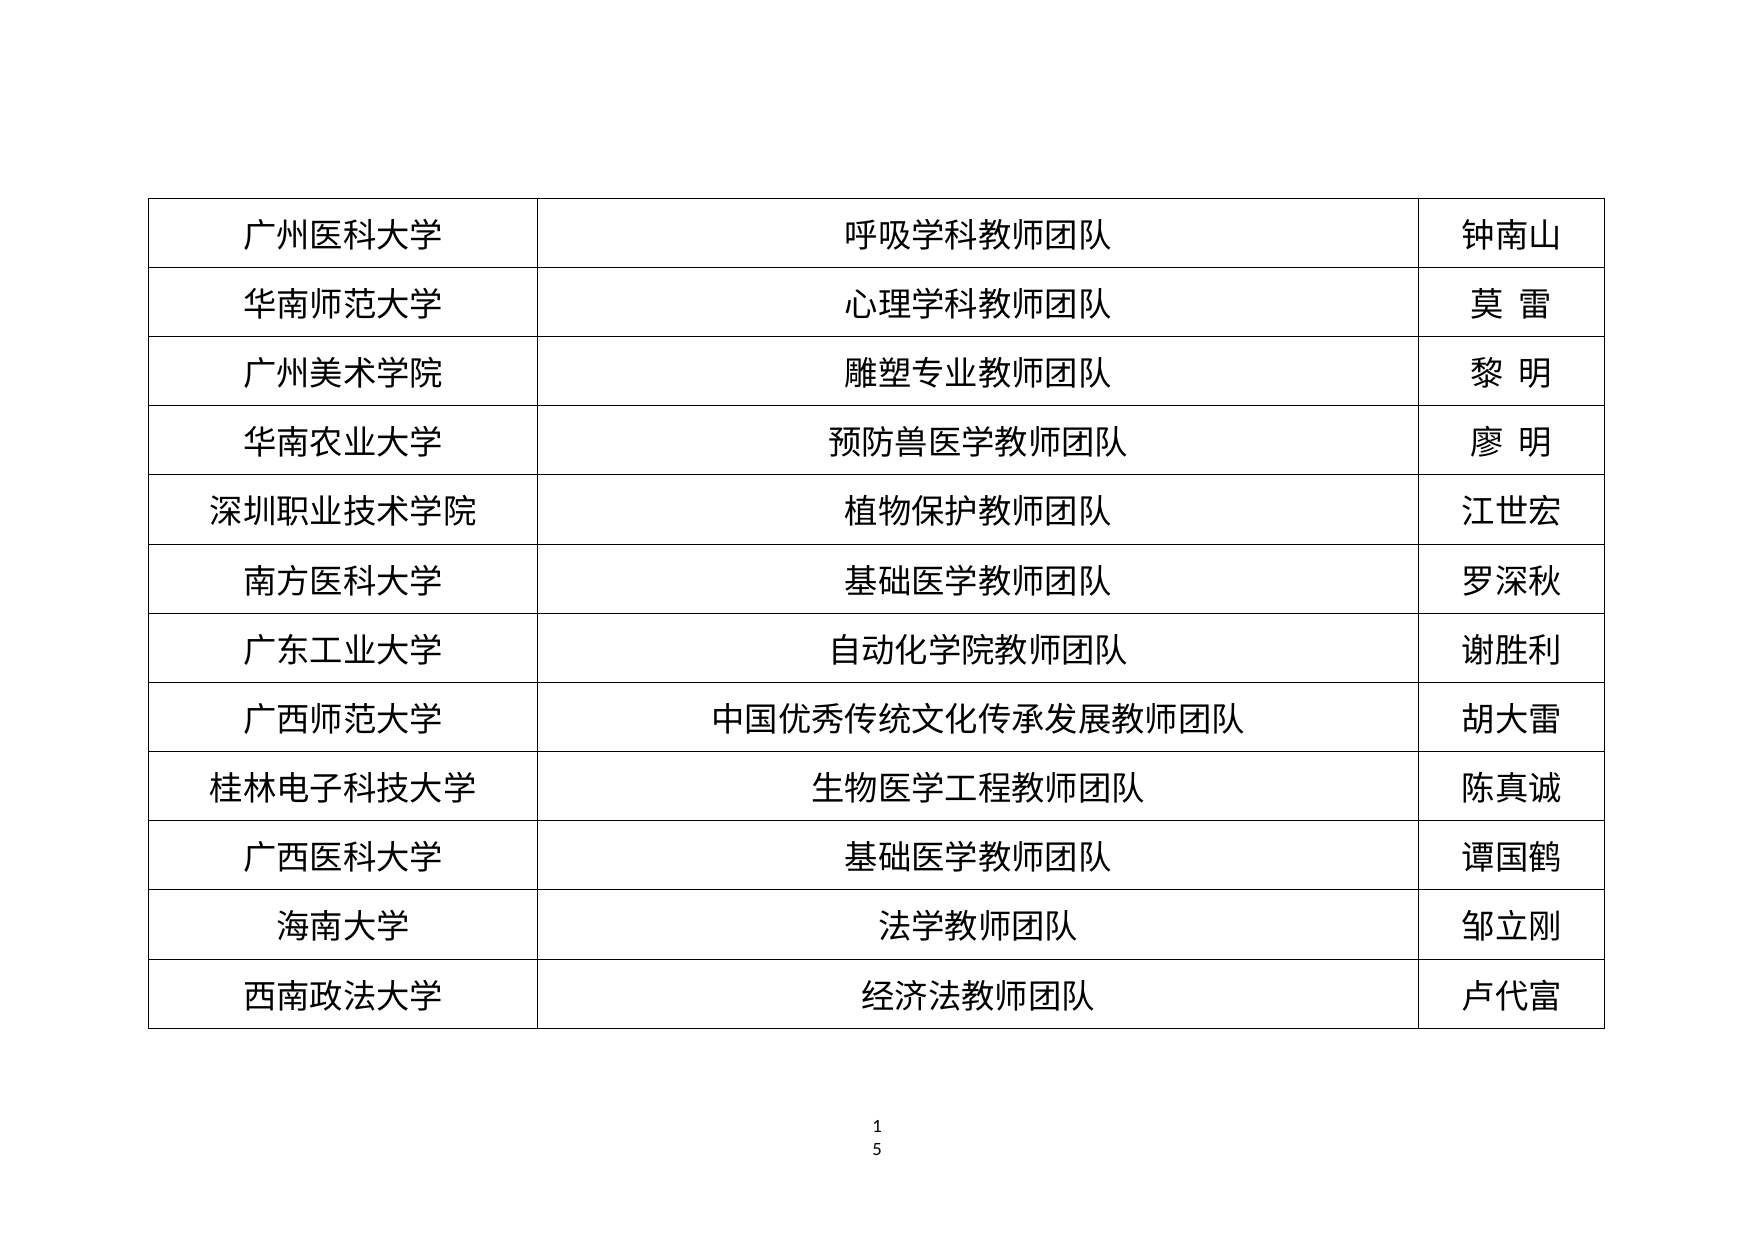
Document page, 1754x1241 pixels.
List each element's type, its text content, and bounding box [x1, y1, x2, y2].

table_cell 桂林电子科技大学 [149, 752, 537, 820]
table_cell 胡大雷 [1419, 683, 1604, 751]
table_cell 植物保护教师团队 [538, 475, 1418, 543]
table_cell 雕塑专业教师团队 [538, 337, 1418, 405]
table_cell 西南政法大学 [149, 960, 537, 1028]
table_cell 基础医学教师团队 [538, 545, 1418, 613]
table_cell 华南师范大学 [149, 268, 537, 336]
table_cell 广州美术学院 [149, 337, 537, 405]
table_cell 谢胜利 [1419, 614, 1604, 682]
table_cell 广西医科大学 [149, 821, 537, 889]
table_cell 海南大学 [149, 890, 537, 958]
table_cell 心理学科教师团队 [538, 268, 1418, 336]
table_cell 生物医学工程教师团队 [538, 752, 1418, 820]
table_cell 钟南山 [1419, 199, 1604, 267]
table_cell 卢代富 [1419, 960, 1604, 1028]
table_cell 广西师范大学 [149, 683, 537, 751]
table_cell 广州医科大学 [149, 199, 537, 267]
table_cell 罗深秋 [1419, 545, 1604, 613]
table_cell 中国优秀传统文化传承发展教师团队 [538, 683, 1418, 751]
table_cell 黎 明 [1419, 337, 1604, 405]
table_cell 谭国鹤 [1419, 821, 1604, 889]
table_cell 预防兽医学教师团队 [538, 406, 1418, 474]
table_cell 深圳职业技术学院 [149, 475, 537, 543]
table_cell 陈真诚 [1419, 752, 1604, 820]
table_cell 华南农业大学 [149, 406, 537, 474]
table_cell 自动化学院教师团队 [538, 614, 1418, 682]
table_cell 广东工业大学 [149, 614, 537, 682]
table_cell 莫 雷 [1419, 268, 1604, 336]
table_cell 经济法教师团队 [538, 960, 1418, 1028]
table_cell 江世宏 [1419, 475, 1604, 543]
table_cell 南方医科大学 [149, 545, 537, 613]
table_cell 呼吸学科教师团队 [538, 199, 1418, 267]
table_cell 廖 明 [1419, 406, 1604, 474]
table_cell 邹立刚 [1419, 890, 1604, 958]
table_cell 基础医学教师团队 [538, 821, 1418, 889]
table_cell 法学教师团队 [538, 890, 1418, 958]
